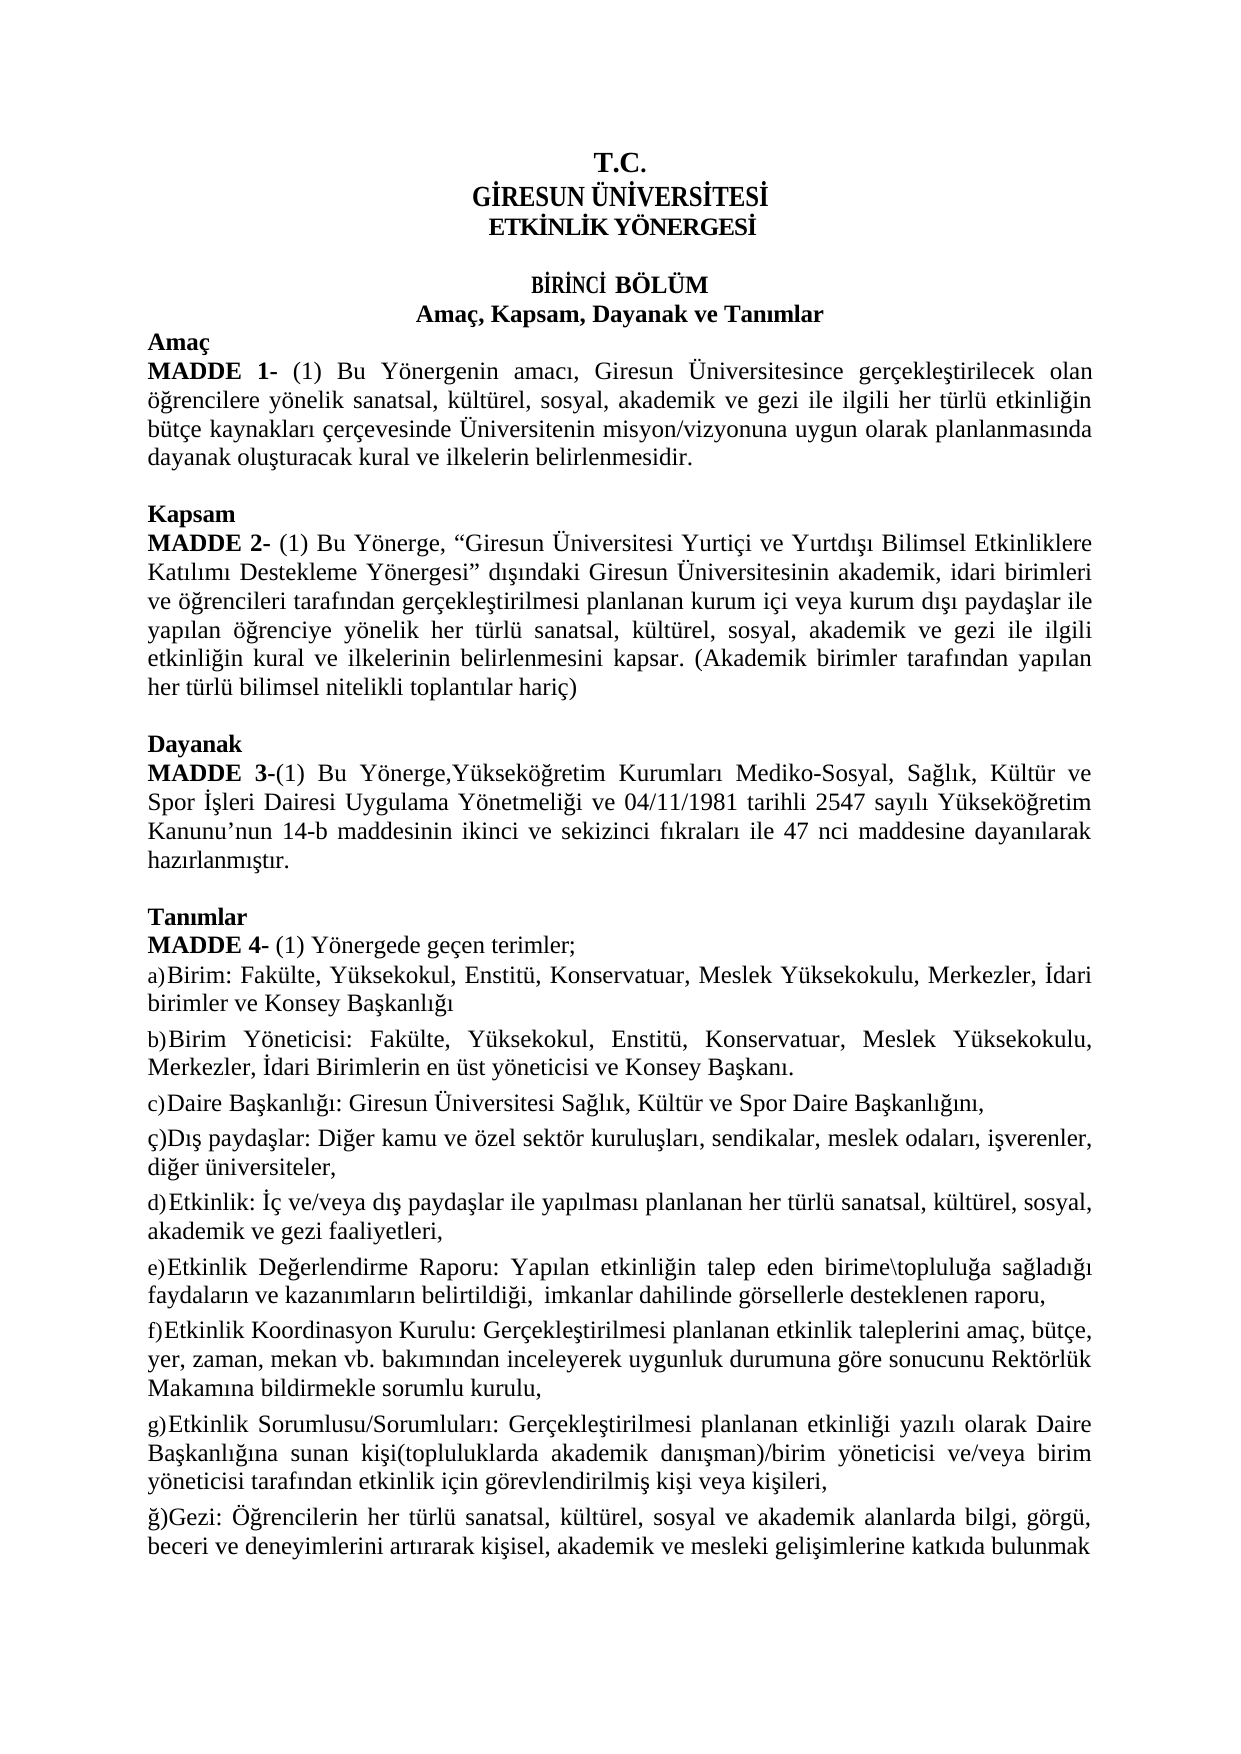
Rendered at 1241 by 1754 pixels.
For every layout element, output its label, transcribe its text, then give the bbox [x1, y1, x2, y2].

list Etkinlik: İç ve/veya dış paydaşlar ile yapılması planlanan her türlü sanatsal, kültürel, sosyal, akademik ve gezi faaliyetleri, [147, 1187, 1093, 1245]
text T.C. [409, 145, 831, 179]
text BİRİNCİ BÖLÜM [299, 270, 941, 299]
text MADDE 1- (1) Bu Yönergenin amacı, Giresun Üniversitesince gerçekleştirilecek olan öğrencilere yönelik sanatsal, kültürel, sosyal, akademik ve gezi ile ilgili her türlü etkinliğin bütçe kaynakları çerçevesinde Üniversitenin misyon/vizyonuna uygun olarak planlanmasında dayanak oluşturacak kural ve ilkelerin belirlenmesidir. [147, 356, 1093, 471]
text MADDE 4- (1) Yönergede geçen terimler; [147, 931, 1209, 960]
text ğ)Gezi: Öğrencilerin her türlü sanatsal, kültürel, sosyal ve akademik alanlarda bilgi, görgü, beceri ve deneyimlerini artırarak kişisel, akademik ve mesleki gelişimlerine katkıda bulunmak [147, 1502, 1092, 1560]
subtitle Tanımlar [147, 903, 1209, 931]
list Etkinlik Koordinasyon Kurulu: Gerçekleştirilmesi planlanan etkinlik taleplerini amaç, bütçe, yer, zaman, mekan vb. bakımından inceleyerek uygunluk durumuna göre sonucunu Rektörlük Makamına bildirmekle sorumlu kurulu, [147, 1316, 1093, 1402]
subtitle Dayanak [147, 730, 1209, 758]
text MADDE 3-(1) Bu Yönerge,Yükseköğretim Kurumları Mediko-Sosyal, Sağlık, Kültür ve Spor İşleri Dairesi Uygulama Yönetmeliği ve 04/11/1981 tarihli 2547 sayılı Yükseköğretim Kanunu’nun 14-b maddesinin ikinci ve sekizinci fıkraları ile 47 nci maddesine dayanılarak hazırlanmıştır. [147, 758, 1093, 873]
text ç)Dış paydaşlar: Diğer kamu ve özel sektör kuruluşları, sendikalar, meslek odaları, işverenler, diğer üniversiteler, [147, 1123, 1092, 1181]
list Birim Yöneticisi: Fakülte, Yüksekokul, Enstitü, Konservatuar, Meslek Yüksekokulu, Merkezler, İdari Birimlerin en üst yöneticisi ve Konsey Başkanı. [147, 1024, 1093, 1081]
subtitle Amaç, Kapsam, Dayanak ve Tanımlar [298, 299, 941, 327]
text Amaç [147, 327, 1093, 356]
subtitle Kapsam [147, 500, 1209, 528]
list Etkinlik Değerlendirme Raporu: Yapılan etkinliğin talep eden birime\topluluğa sağladığı faydaların ve kazanımların belirtildiği, imkanlar dahilinde görsellerle desteklenen raporu, [147, 1252, 1093, 1309]
text ETKİNLİK YÖNERGESİ [409, 212, 831, 241]
list Birim: Fakülte, Yüksekokul, Enstitü, Konservatuar, Meslek Yüksekokulu, Merkezler, İdari birimler ve Konsey Başkanlığı [147, 960, 1093, 1017]
list Daire Başkanlığı: Giresun Üniversitesi Sağlık, Kültür ve Spor Daire Başkanlığını, [147, 1088, 1209, 1117]
text GİRESUN ÜNİVERSİTESİ [409, 179, 831, 212]
list Etkinlik Sorumlusu/Sorumluları: Gerçekleştirilmesi planlanan etkinliği yazılı olarak Daire Başkanlığına sunan kişi(topluluklarda akademik danışman)/birim yöneticisi ve/veya birim yöneticisi tarafından etkinlik için görevlendirilmiş kişi veya kişileri, [147, 1409, 1093, 1495]
text MADDE 2- (1) Bu Yönerge, “Giresun Üniversitesi Yurtiçi ve Yurtdışı Bilimsel Etkinliklere Katılımı Destekleme Yönergesi” dışındaki Giresun Üniversitesinin akademik, idari birimleri ve öğrencileri tarafından gerçekleştirilmesi planlanan kurum içi veya kurum dışı paydaşlar ile yapılan öğrenciye yönelik her türlü sanatsal, kültürel, sosyal, akademik ve gezi ile ilgili etkinliğin kural ve ilkelerinin belirlenmesini kapsar. (Akademik birimler tarafından yapılan her türlü bilimsel nitelikli toplantılar hariç) [147, 528, 1093, 701]
